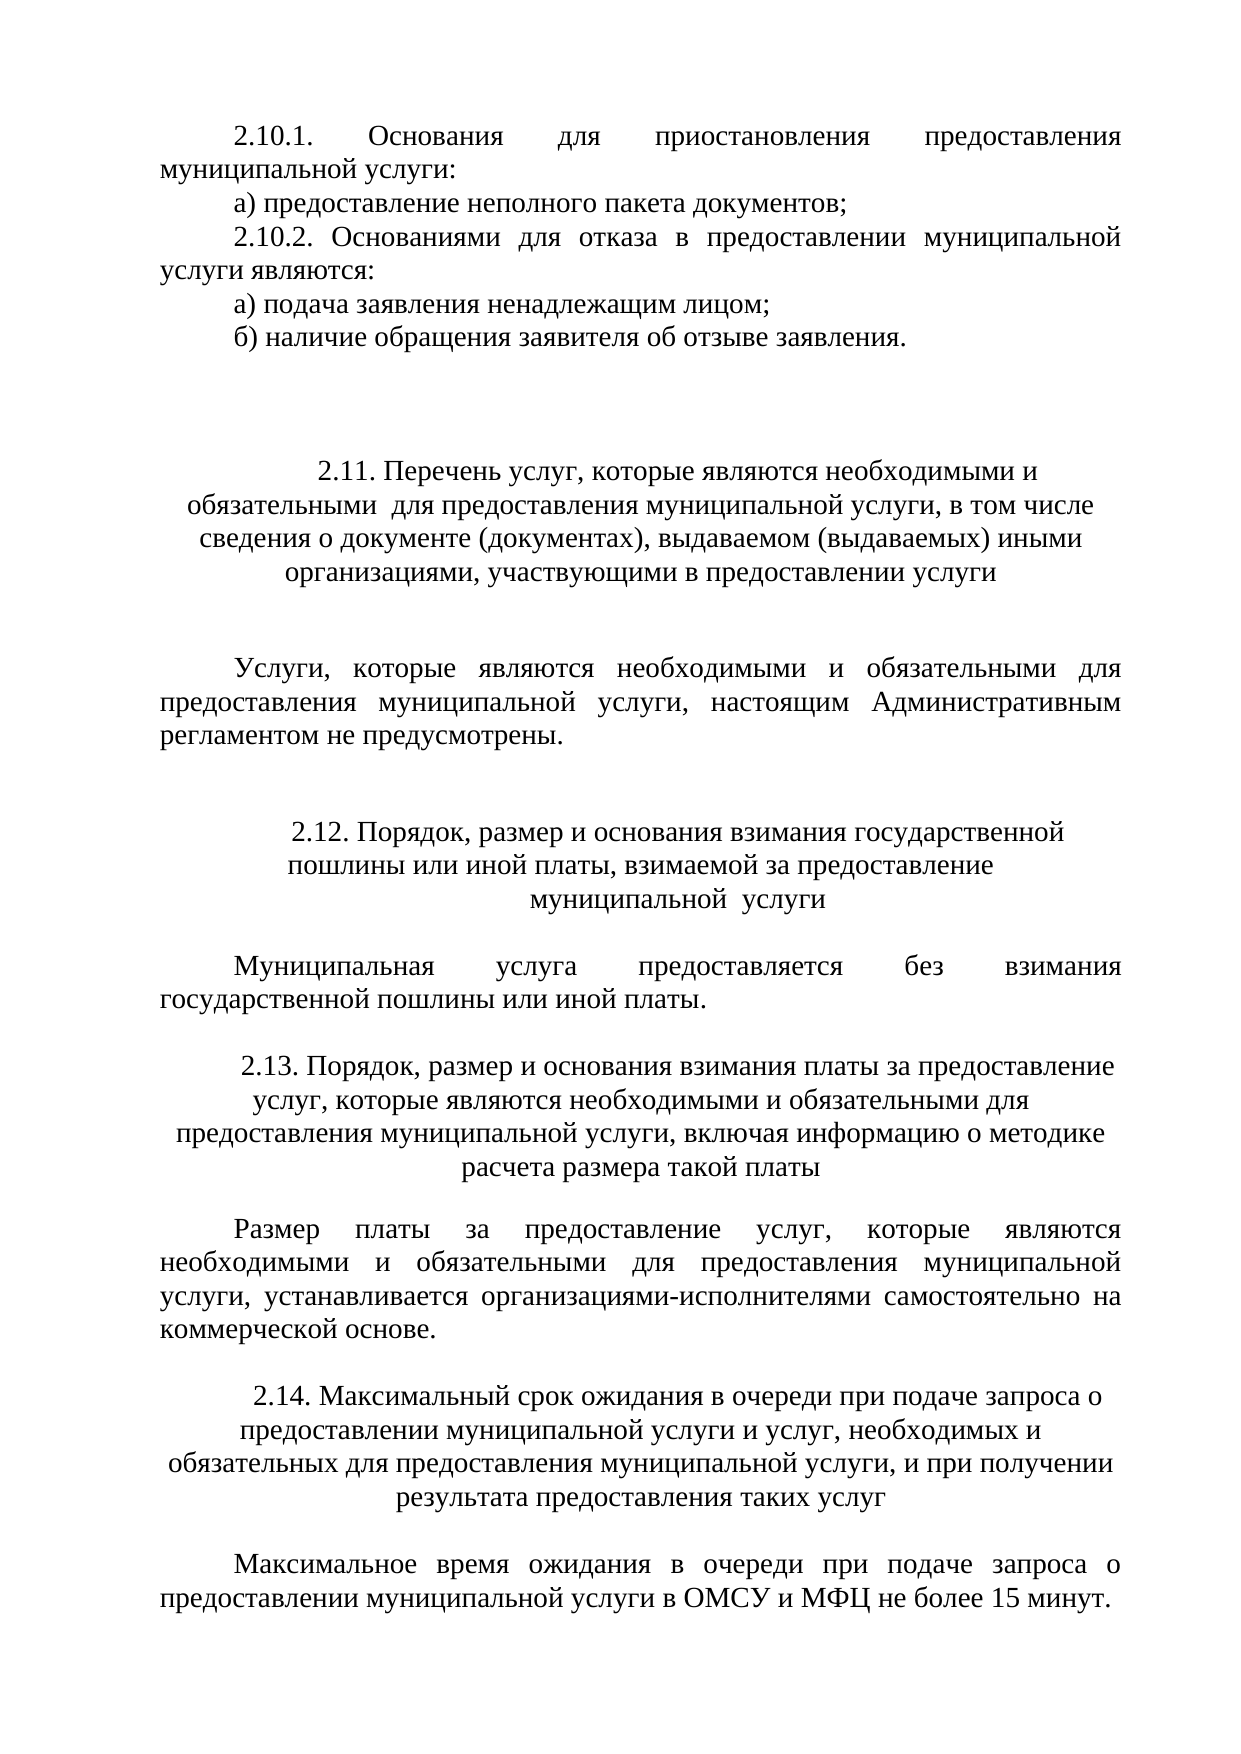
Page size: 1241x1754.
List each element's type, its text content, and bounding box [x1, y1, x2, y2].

text а) предоставление неполного пакета документов; [159, 185, 1122, 219]
text 2.11. Перечень услуг, которые являются необходимыми и обязательными для предоставления муниципальной услуги, в том числе сведения о документе (документах), выдаваемом (выдаваемых) иными организациями, участвующими в предоставлении услуги [159, 453, 1122, 588]
text а) подача заявления ненадлежащим лицом; б) наличие обращения заявителя об отзыве заявления. [233, 286, 1122, 353]
text Услуги, которые являются необходимыми и обязательными для предоставления муниципальной услуги, настоящим Административным регламентом не предусмотрены. [159, 650, 1122, 751]
text Размер платы за предоставление услуг, которые являются необходимыми и обязательными для предоставления муниципальной услуги, устанавливается организациями-исполнителями самостоятельно на коммерческой основе. [159, 1211, 1122, 1345]
text 2.10.2. Основаниями для отказа в предоставлении муниципальной услуги являются: [159, 219, 1122, 286]
text Максимальное время ожидания в очереди при подаче запроса о предоставлении муниципальной услуги в ОМСУ и МФЦ не более 15 минут. [159, 1546, 1122, 1613]
text 2.10.1. Основания для приостановления предоставления муниципальной услуги: [159, 118, 1122, 185]
text 2.13. Порядок, размер и основания взимания платы за предоставление услуг, которые являются необходимыми и обязательными для предоставления муниципальной услуги, включая информацию о методике расчета размера такой платы [159, 1048, 1122, 1183]
text 2.14. Максимальный срок ожидания в очереди при подаче запроса о предоставлении муниципальной услуги и услуг, необходимых и обязательных для предоставления муниципальной услуги, и при получении результата предоставления таких услуг [159, 1378, 1122, 1513]
text Муниципальная услуга предоставляется без взимания государственной пошлины или иной платы. [159, 948, 1122, 1015]
text 2.12. Порядок, размер и основания взимания государственной пошлины или иной платы, взимаемой за предоставление [159, 814, 1122, 881]
text муниципальной услуги [159, 881, 1122, 914]
